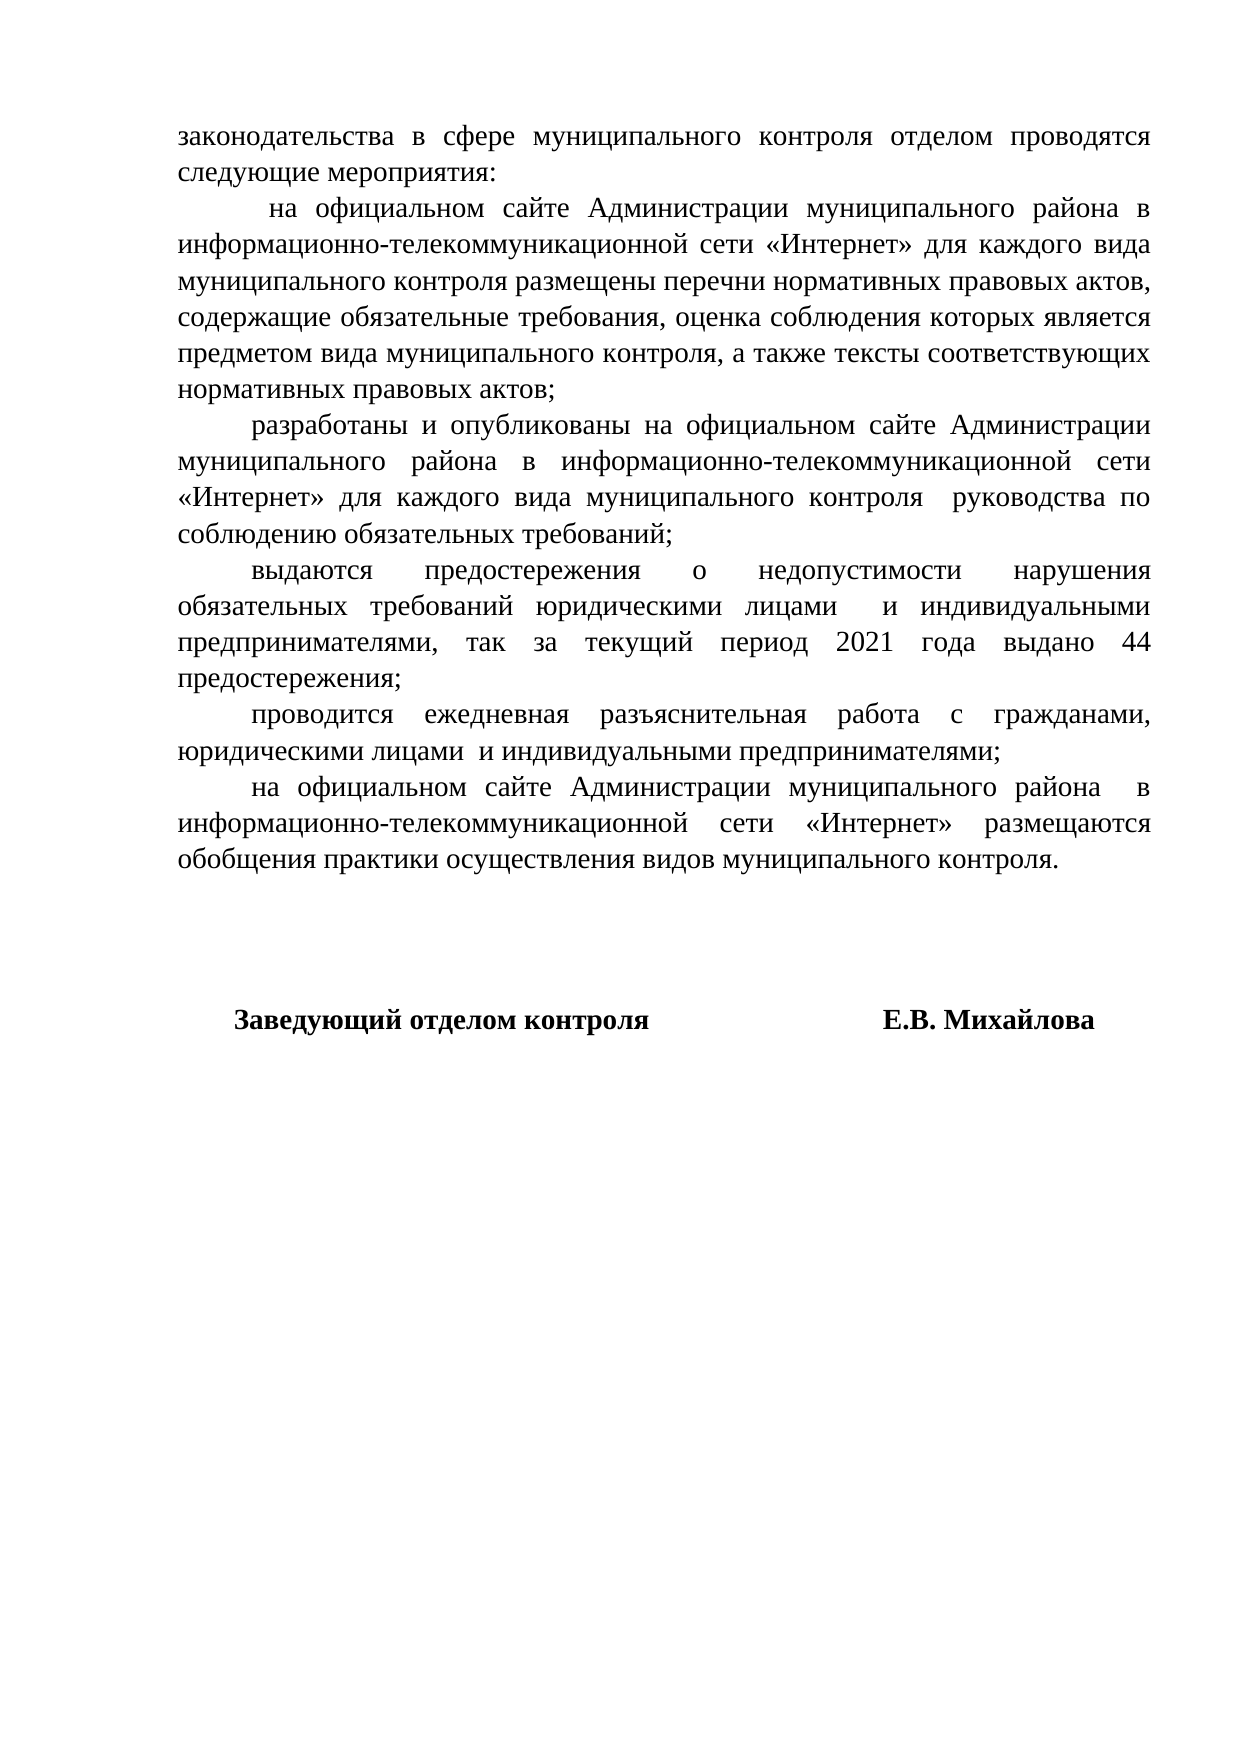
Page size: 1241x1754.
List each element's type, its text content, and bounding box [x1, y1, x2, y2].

text разработаны и опубликованы на официальном сайте Администрации муниципального района в информационно-телекоммуникационной сети «Интернет» для каждого вида муниципального контроля руководства по соблюдению обязательных требований; [177, 407, 1152, 549]
text проводится ежедневная разъяснительная работа с гражданами, юридическими лицами и индивидуальными предпринимателями; [177, 696, 1152, 766]
text Заведующий отделом контроля Е.В. Михайлова [177, 1002, 1152, 1036]
text на официальном сайте Администрации муниципального района в информационно-телекоммуникационной сети «Интернет» для каждого вида муниципального контроля размещены перечни нормативных правовых актов, содержащие обязательные требования, оценка соблюдения которых является предметом вида муниципального контроля, а также тексты соответствующих нормативных правовых актов; [177, 190, 1152, 405]
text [177, 118, 1152, 188]
text выдаются предостережения о недопустимости нарушения обязательных требований юридическими лицами и индивидуальными предпринимателями, так за текущий период 2021 года выдано 44 предостережения; [177, 552, 1152, 694]
text на официальном сайте Администрации муниципального района в информационно-телекоммуникационной сети «Интернет» размещаются обобщения практики осуществления видов муниципального контроля. [177, 769, 1152, 874]
